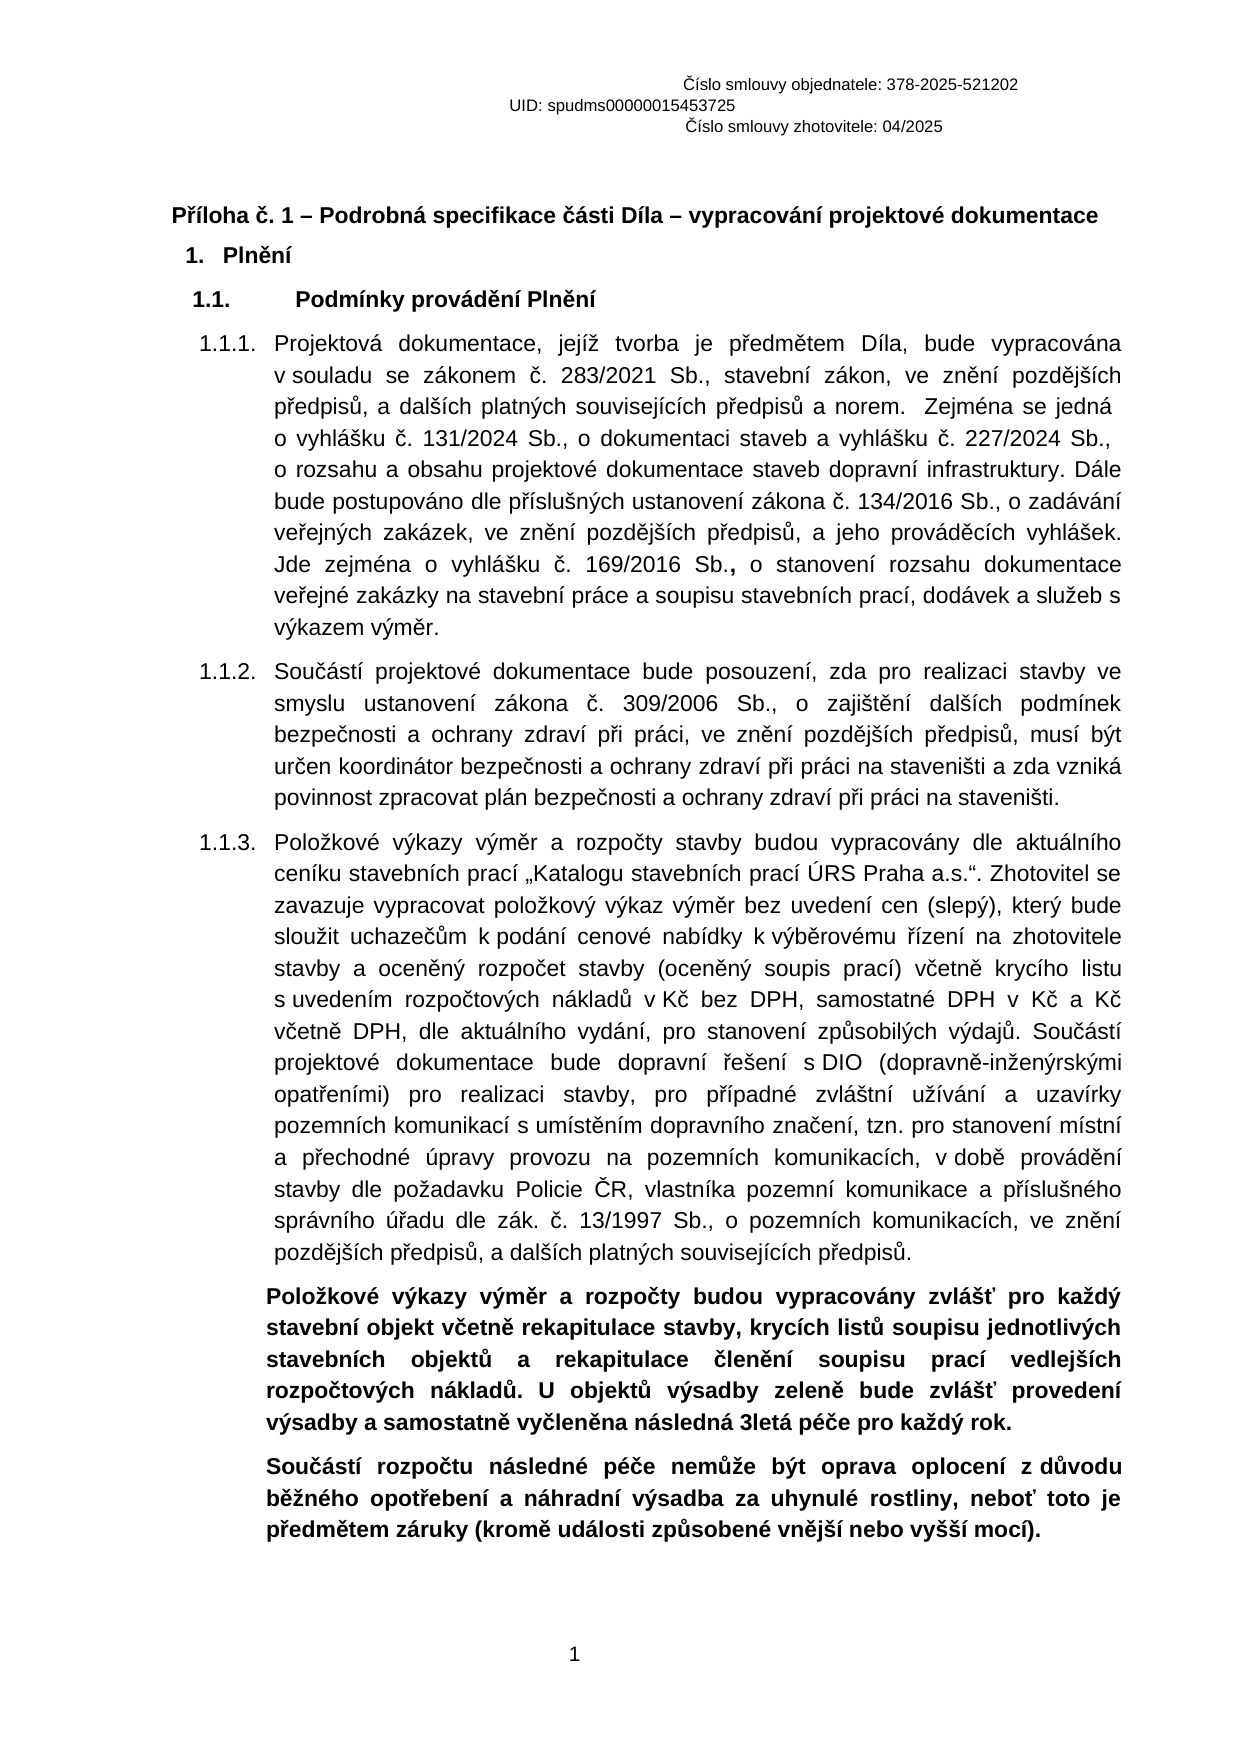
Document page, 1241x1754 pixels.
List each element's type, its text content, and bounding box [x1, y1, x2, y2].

list Položkové výkazy výměr a rozpočty stavby budou vypracovány dle aktuálního ceníku stavebních prací „Katalogu stavebních prací ÚRS Praha a.s.“. Zhotovitel se zavazuje vypracovat položkový výkaz výměr bez uvedení cen (slepý), který bude sloužit uchazečům k podání cenové nabídky k výběrovému řízení na zhotovitele stavby a oceněný rozpočet stavby (oceněný soupis prací) včetně krycího listu s uvedením rozpočtových nákladů v Kč bez DPH, samostatné DPH v Kč a Kč včetně DPH, dle aktuálního vydání, pro stanovení způsobilých výdajů. Součástí projektové dokumentace bude dopravní řešení s DIO (dopravně-inženýrskými opatřeními) pro realizaci stavby, pro případné zvláštní užívání a uzavírky pozemních komunikací s umístěním dopravního značení, tzn. pro stanovení místní a přechodné úpravy provozu na pozemních komunikacích, v době provádění stavby dle požadavku Policie ČR, vlastníka pozemní komunikace a příslušného správního úřadu dle zák. č. 13/1997 Sb., o pozemních komunikacích, ve znění pozdějších předpisů, a dalších platných souvisejících předpisů. [199, 828, 1122, 1265]
list Projektová dokumentace, jejíž tvorba je předmětem Díla, bude vypracována v souladu se zákonem č. 283/2021 Sb., stavební zákon, ve znění pozdějších předpisů, a dalších platných souvisejících předpisů a norem. Zejména se jedná o vyhlášku č. 131/2024 Sb., o dokumentaci staveb a vyhlášku č. 227/2024 Sb., o rozsahu a obsahu projektové dokumentace staveb dopravní infrastruktury. Dále bude postupováno dle příslušných ustanovení zákona č. 134/2016 Sb., o zadávání veřejných zakázek, ve znění pozdějších předpisů, a jeho prováděcích vyhlášek. Jde zejména o vyhlášku č. 169/2016 Sb., o stanovení rozsahu dokumentace veřejné zakázky na stavební práce a soupisu stavebních prací, dodávek a služeb s výkazem výměr. [199, 330, 1122, 640]
list Podmínky provádění Plnění [192, 286, 1122, 312]
list Součástí rozpočtu následné péče nemůže být oprava oplocení z důvodu běžného opotřebení a náhradní výsadba za uhynulé rostliny, neboť toto je předmětem záruky (kromě události způsobené vnější nebo vyšší mocí). [266, 1453, 1122, 1543]
list Součástí projektové dokumentace bude posouzení, zda pro realizaci stavby ve smyslu ustanovení zákona č. 309/2006 Sb., o zajištění dalších podmínek bezpečnosti a ochrany zdraví při práci, ve znění pozdějších předpisů, musí být určen koordinátor bezpečnosti a ochrany zdraví při práci na staveništi a zda vzniká povinnost zpracovat plán bezpečnosti a ochrany zdraví při práci na staveništi. [199, 658, 1122, 811]
list Položkové výkazy výměr a rozpočty budou vypracovány zvlášť pro každý stavební objekt včetně rekapitulace stavby, krycích listů soupisu jednotlivých stavebních objektů a rekapitulace členění soupisu prací vedlejších rozpočtových nákladů. U objektů výsadby zeleně bude zvlášť provedení výsadby a samostatně vyčleněna následná 3letá péče pro každý rok. [266, 1283, 1122, 1435]
list Plnění [185, 242, 1122, 268]
subtitle Příloha č. 1 – Podrobná specifikace části Díla – vypracování projektové dokumentace [148, 200, 1122, 229]
